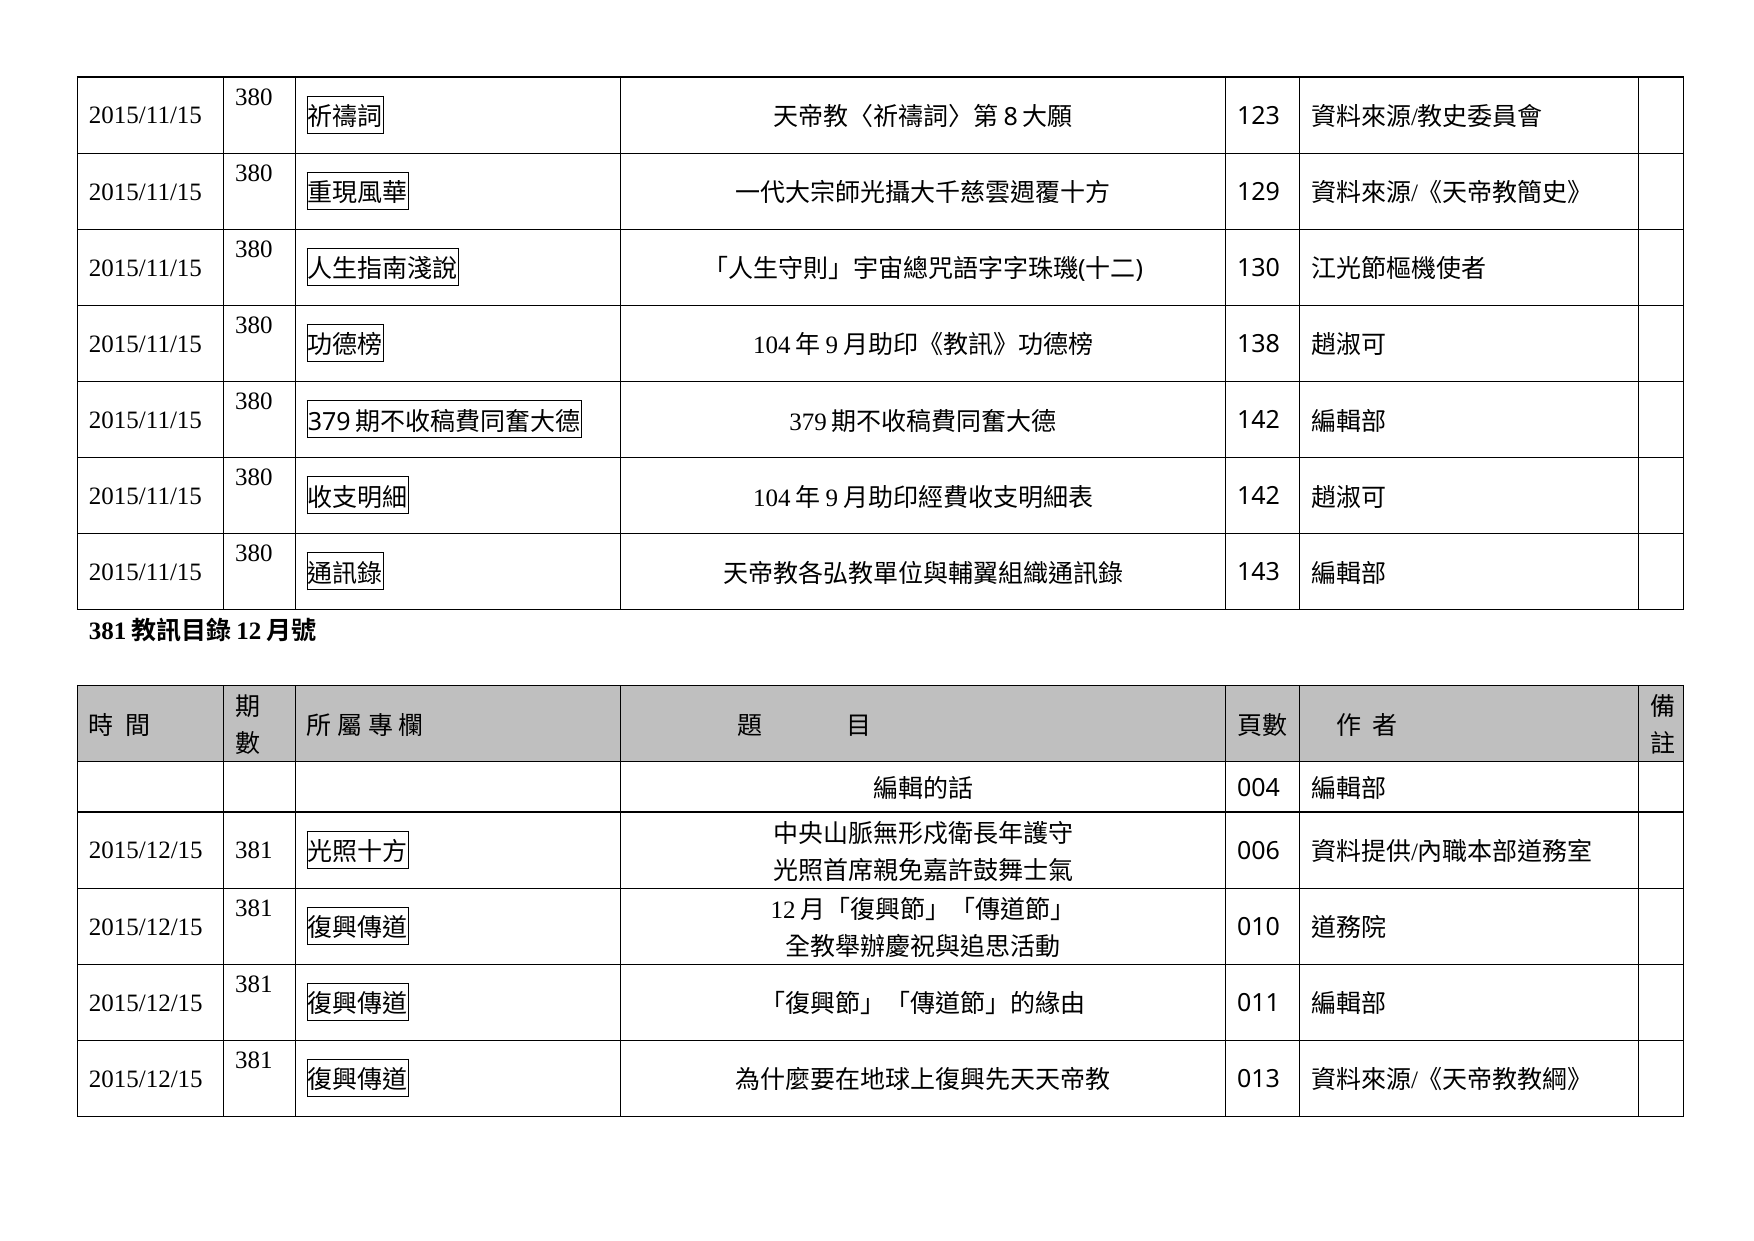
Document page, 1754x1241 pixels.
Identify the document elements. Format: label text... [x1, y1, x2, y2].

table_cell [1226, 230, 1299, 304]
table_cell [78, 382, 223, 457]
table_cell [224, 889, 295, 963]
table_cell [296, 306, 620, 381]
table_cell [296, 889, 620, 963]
table_cell 380 [224, 230, 295, 304]
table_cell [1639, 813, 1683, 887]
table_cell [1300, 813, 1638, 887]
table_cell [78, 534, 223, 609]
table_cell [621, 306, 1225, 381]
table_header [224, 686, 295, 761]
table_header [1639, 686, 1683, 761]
table_cell 380 [224, 78, 295, 152]
table_cell 人生指南淺說 [296, 230, 620, 304]
table_cell 123 [1226, 78, 1299, 152]
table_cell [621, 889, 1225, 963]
table_cell 2015/11/15 [78, 230, 223, 304]
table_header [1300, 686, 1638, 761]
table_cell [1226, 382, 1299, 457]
table_cell 一代大宗師光攝大千慈雲週覆十方 [621, 154, 1225, 228]
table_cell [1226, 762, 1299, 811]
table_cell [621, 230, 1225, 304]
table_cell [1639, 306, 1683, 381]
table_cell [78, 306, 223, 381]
table_cell 2015/11/15 [78, 78, 223, 152]
table_cell 資料來源/《天帝教簡史》 [1300, 154, 1638, 228]
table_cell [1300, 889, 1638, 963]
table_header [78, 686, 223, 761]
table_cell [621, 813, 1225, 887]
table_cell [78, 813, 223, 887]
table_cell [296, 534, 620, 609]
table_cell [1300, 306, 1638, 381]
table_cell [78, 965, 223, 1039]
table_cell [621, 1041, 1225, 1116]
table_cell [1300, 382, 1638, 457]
table_cell 2015/11/15 [78, 154, 223, 228]
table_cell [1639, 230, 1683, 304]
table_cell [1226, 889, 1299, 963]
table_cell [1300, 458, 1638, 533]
text 381教訊目錄12月號 [89, 610, 1639, 647]
table_cell 380 [224, 154, 295, 228]
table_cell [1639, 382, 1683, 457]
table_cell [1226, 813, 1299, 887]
table_cell 天帝教〈祈禱詞〉第8大願 [621, 78, 1225, 152]
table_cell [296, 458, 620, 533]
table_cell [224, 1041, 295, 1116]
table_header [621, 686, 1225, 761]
table_cell [1639, 78, 1683, 152]
table_cell [1639, 154, 1683, 228]
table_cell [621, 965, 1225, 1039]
table_cell 祈禱詞 [296, 78, 620, 152]
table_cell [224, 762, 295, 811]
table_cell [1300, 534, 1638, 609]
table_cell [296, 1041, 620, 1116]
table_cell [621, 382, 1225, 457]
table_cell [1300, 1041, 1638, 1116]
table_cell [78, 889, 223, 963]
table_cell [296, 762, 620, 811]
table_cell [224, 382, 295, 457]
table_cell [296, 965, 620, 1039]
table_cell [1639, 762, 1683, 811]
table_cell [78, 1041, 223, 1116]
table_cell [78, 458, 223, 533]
table_cell 資料來源/教史委員會 [1300, 78, 1638, 152]
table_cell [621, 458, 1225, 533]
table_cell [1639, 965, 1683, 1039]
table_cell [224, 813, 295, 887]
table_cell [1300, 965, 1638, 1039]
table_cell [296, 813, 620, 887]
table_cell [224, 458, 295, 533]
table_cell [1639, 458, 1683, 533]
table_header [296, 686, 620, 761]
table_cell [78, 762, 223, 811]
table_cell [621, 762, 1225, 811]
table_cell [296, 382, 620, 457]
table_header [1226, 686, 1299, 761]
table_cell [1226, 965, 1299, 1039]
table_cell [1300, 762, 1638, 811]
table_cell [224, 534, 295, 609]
table_cell 129 [1226, 154, 1299, 228]
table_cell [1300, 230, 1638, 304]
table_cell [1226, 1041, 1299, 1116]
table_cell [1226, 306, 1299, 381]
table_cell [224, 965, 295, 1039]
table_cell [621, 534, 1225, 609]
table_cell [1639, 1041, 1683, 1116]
table_cell 重現風華 [296, 154, 620, 228]
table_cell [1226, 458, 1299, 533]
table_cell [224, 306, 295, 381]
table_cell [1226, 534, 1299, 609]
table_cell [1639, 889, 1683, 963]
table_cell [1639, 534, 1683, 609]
